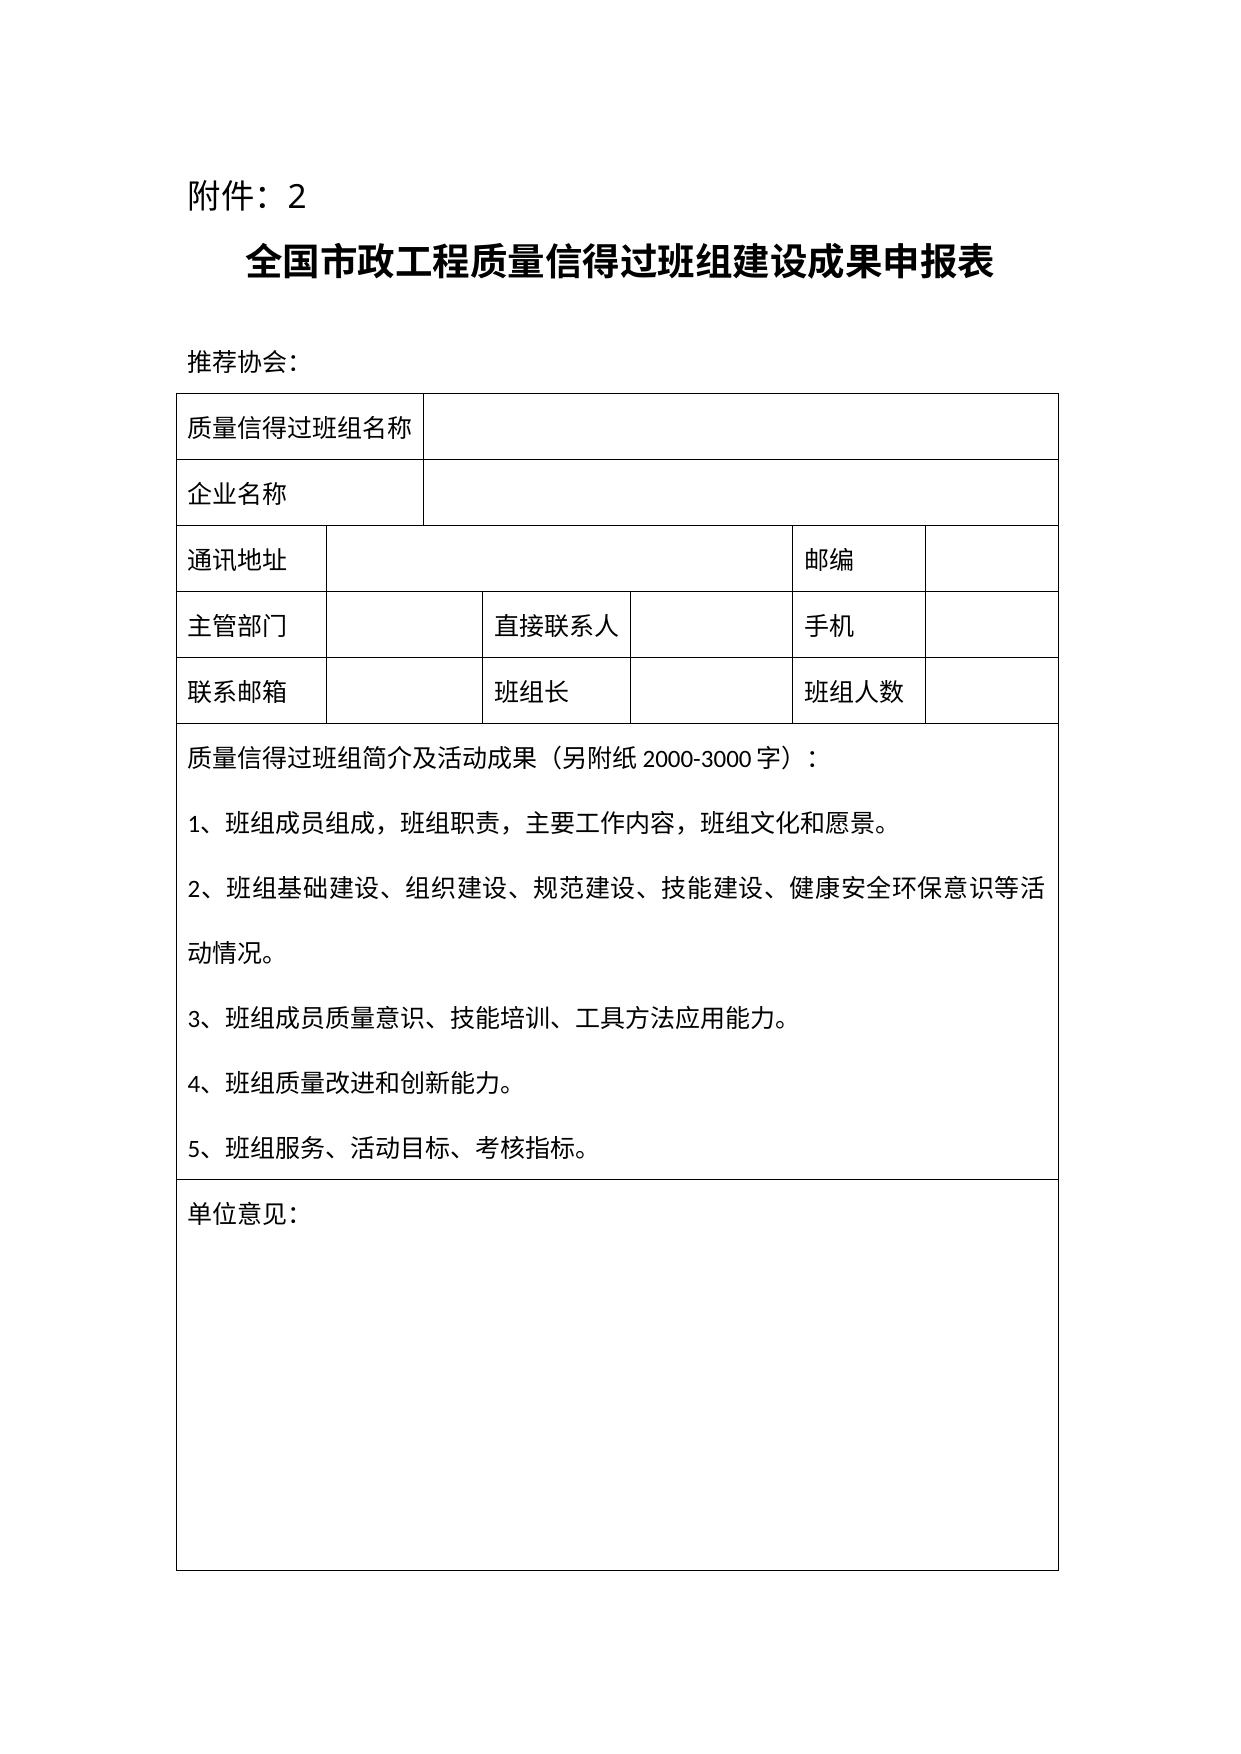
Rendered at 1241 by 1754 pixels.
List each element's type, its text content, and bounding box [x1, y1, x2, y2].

table_cell [926, 592, 1058, 657]
text 全国市政工程质量信得过班组建设成果申报表 [187, 227, 1053, 292]
table_header 质量信得过班组名称 [177, 394, 423, 459]
table_cell 邮编 [793, 526, 925, 591]
table_cell 质量信得过班组简介及活动成果（另附纸2000-3000字）： 1、班组成员组成，班组职责，主要工作内容，班组文化和愿景。 2、班组基础建设、组织建设、规范建设、技能建设、健康安全环保意识等活动情况。 3、班组成员质量意识、技能培训、工具方法应用能力。 4、班组质量改进和创新能力。 5、班组服务、活动目标、考核指标。 [177, 724, 1058, 1179]
table_cell [327, 592, 482, 657]
table_cell 班组长 [483, 658, 630, 723]
table_cell [926, 526, 1058, 591]
table_cell 班组人数 [793, 658, 925, 723]
table_cell [327, 658, 482, 723]
table_cell 企业名称 [177, 460, 423, 525]
table_cell 通讯地址 [177, 526, 326, 591]
table_cell [327, 526, 792, 591]
table_cell 手机 [793, 592, 925, 657]
text 推荐协会： [187, 328, 1053, 393]
table_cell [631, 658, 792, 723]
text 附件：2 [187, 162, 1053, 227]
table_cell [424, 460, 1058, 525]
table_cell [926, 658, 1058, 723]
table_header [424, 394, 1058, 459]
table_cell 联系邮箱 [177, 658, 326, 723]
table_cell [631, 592, 792, 657]
table_cell 直接联系人 [483, 592, 630, 657]
table_cell 主管部门 [177, 592, 326, 657]
table_cell 单位意见： 盖章 年 月 日 [177, 1180, 1058, 1570]
